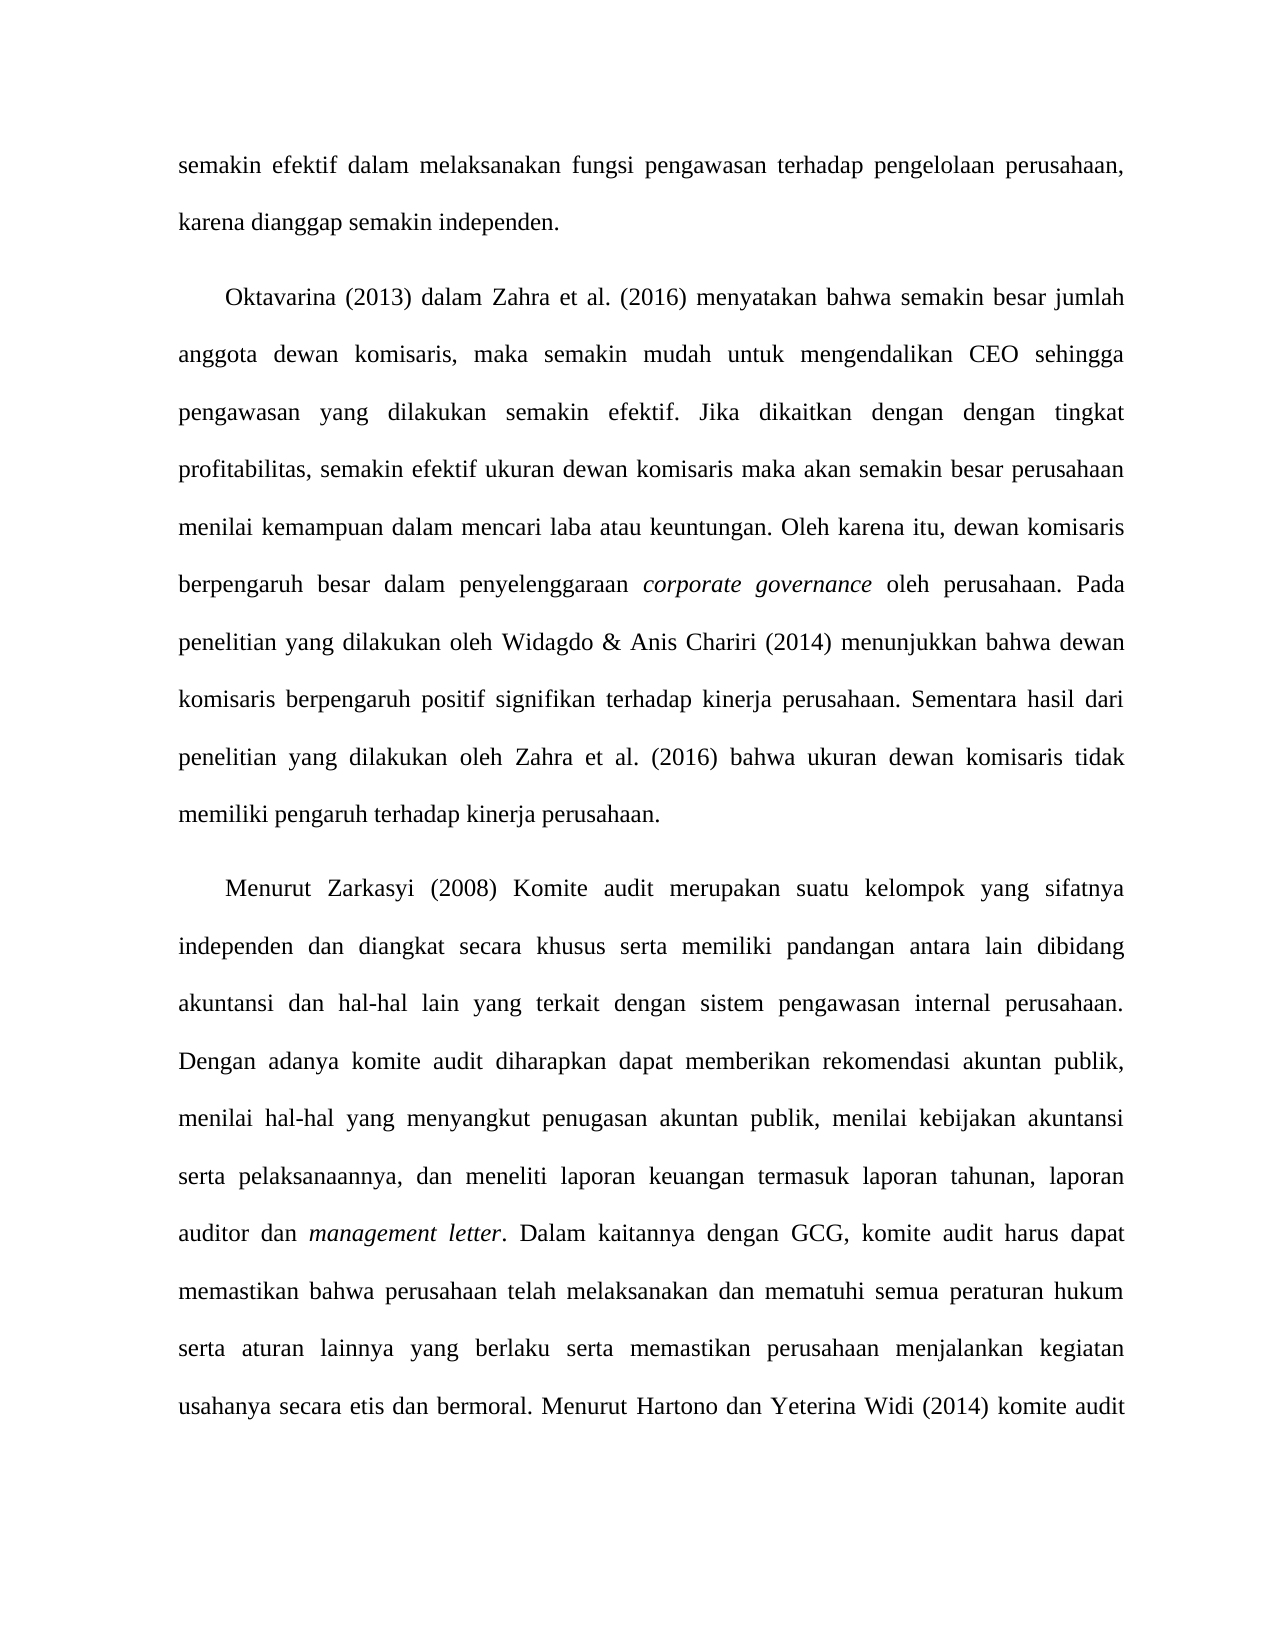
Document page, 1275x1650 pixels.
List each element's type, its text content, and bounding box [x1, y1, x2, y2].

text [178, 150, 1125, 236]
text Oktavarina (2013) dalam Zahra et al. (2016) menyatakan bahwa semakin besar jumlah anggota dewan komisaris, maka semakin mudah untuk mengendalikan CEO sehingga pengawasan yang dilakukan semakin efektif. Jika dikaitkan dengan dengan tingkat profitabilitas, semakin efektif ukuran dewan komisaris maka akan semakin besar perusahaan menilai kemampuan dalam mencari laba atau keuntungan. Oleh karena itu, dewan komisaris berpengaruh besar dalam penyelenggaraan corporate governance oleh perusahaan. Pada penelitian yang dilakukan oleh Widagdo & Anis Chariri (2014) menunjukkan bahwa dewan komisaris berpengaruh positif signifikan terhadap kinerja perusahaan. Sementara hasil dari penelitian yang dilakukan oleh Zahra et al. (2016) bahwa ukuran dewan komisaris tidak memiliki pengaruh terhadap kinerja perusahaan. [178, 282, 1125, 828]
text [178, 873, 1125, 1419]
